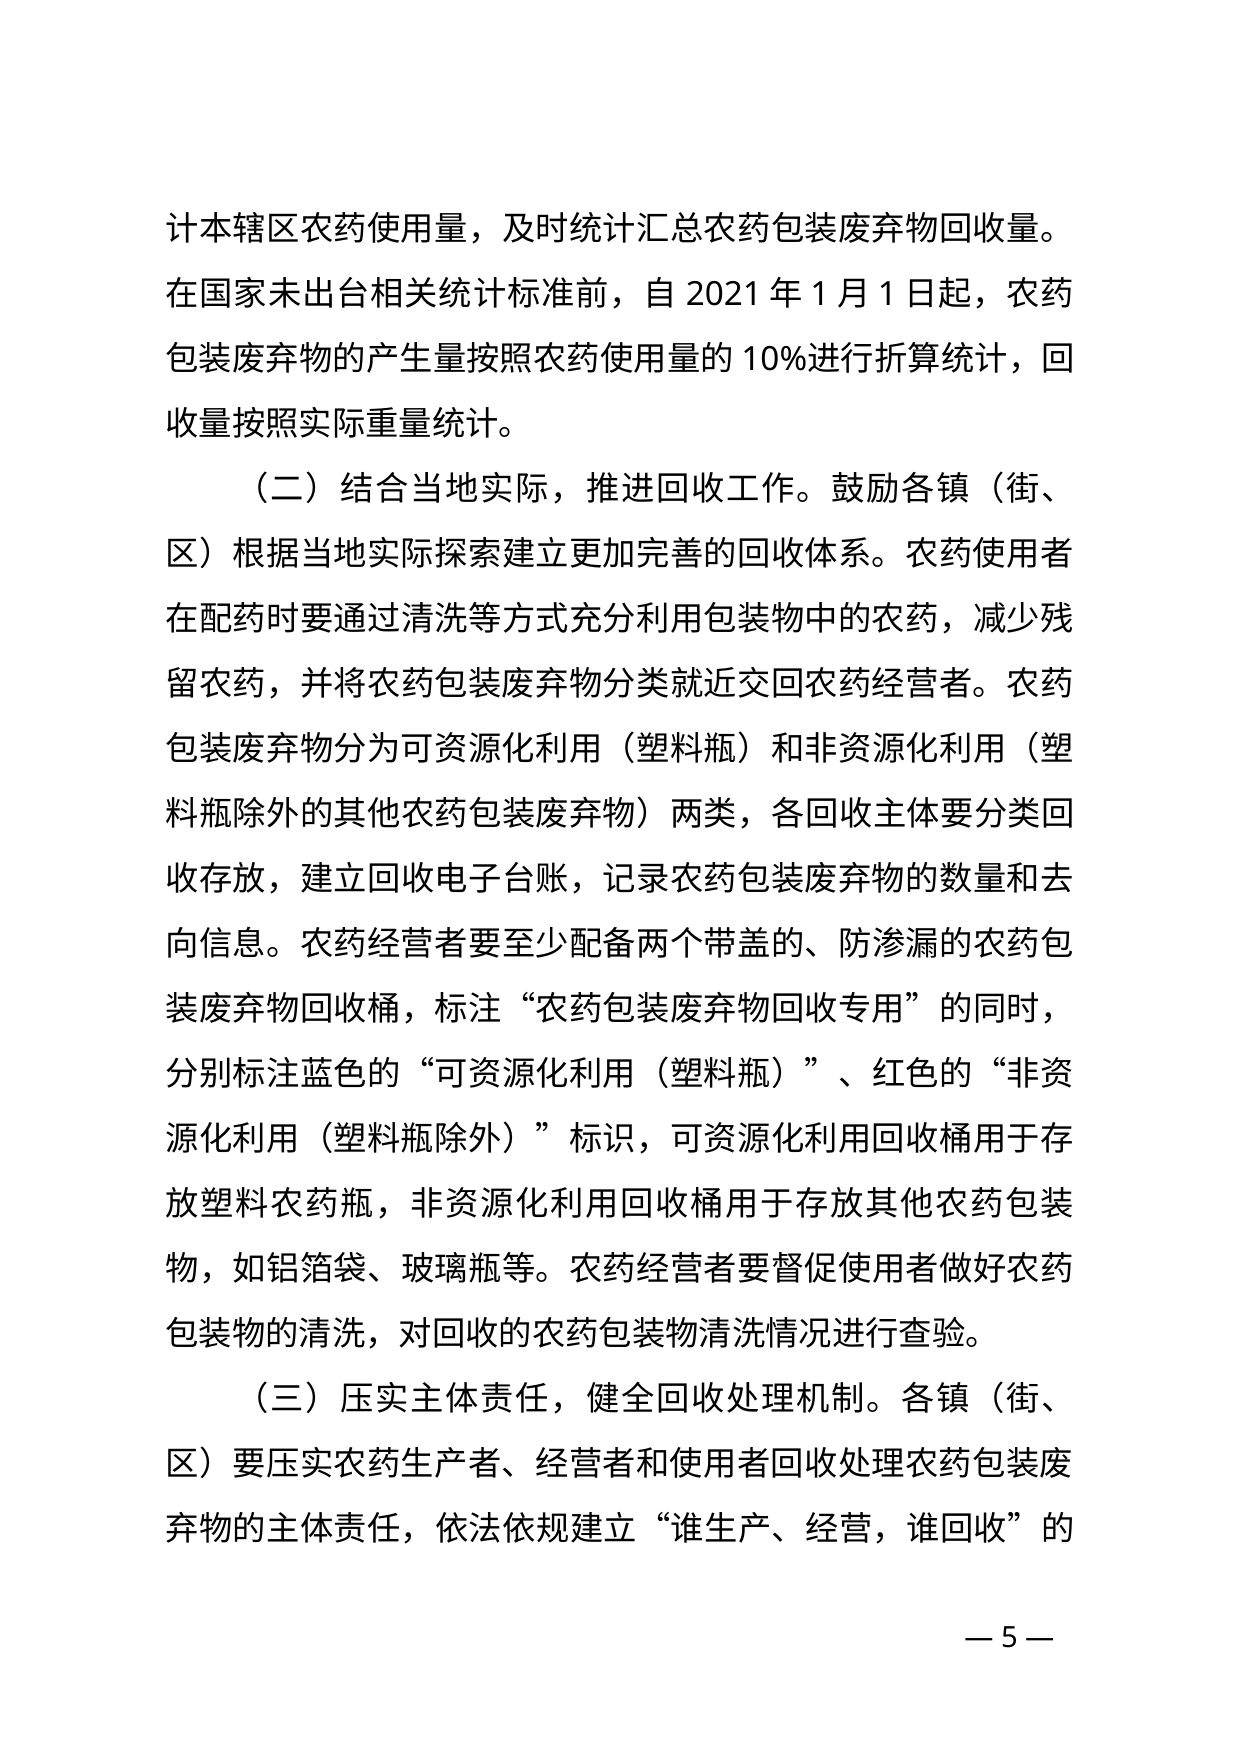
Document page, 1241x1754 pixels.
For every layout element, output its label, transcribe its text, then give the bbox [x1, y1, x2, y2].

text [165, 193, 1075, 453]
text （二）结合当地实际，推进回收工作。鼓励各镇（街、区）根据当地实际探索建立更加完善的回收体系。农药使用者在配药时要通过清洗等方式充分利用包装物中的农药，减少残留农药，并将农药包装废弃物分类就近交回农药经营者。农药包装废弃物分为可资源化利用（塑料瓶）和非资源化利用（塑料瓶除外的其他农药包装废弃物）两类，各回收主体要分类回收存放，建立回收电子台账，记录农药包装废弃物的数量和去向信息。农药经营者要至少配备两个带盖的、防渗漏的农药包装废弃物回收桶，标注“农药包装废弃物回收专用”的同时，分别标注蓝色的“可资源化利用（塑料瓶）”、红色的“非资源化利用（塑料瓶除外）”标识，可资源化利用回收桶用于存放塑料农药瓶，非资源化利用回收桶用于存放其他农药包装物，如铝箔袋、玻璃瓶等。农药经营者要督促使用者做好农药包装物的清洗，对回收的农药包装物清洗情况进行查验。 [165, 453, 1075, 1363]
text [165, 1363, 1075, 1558]
